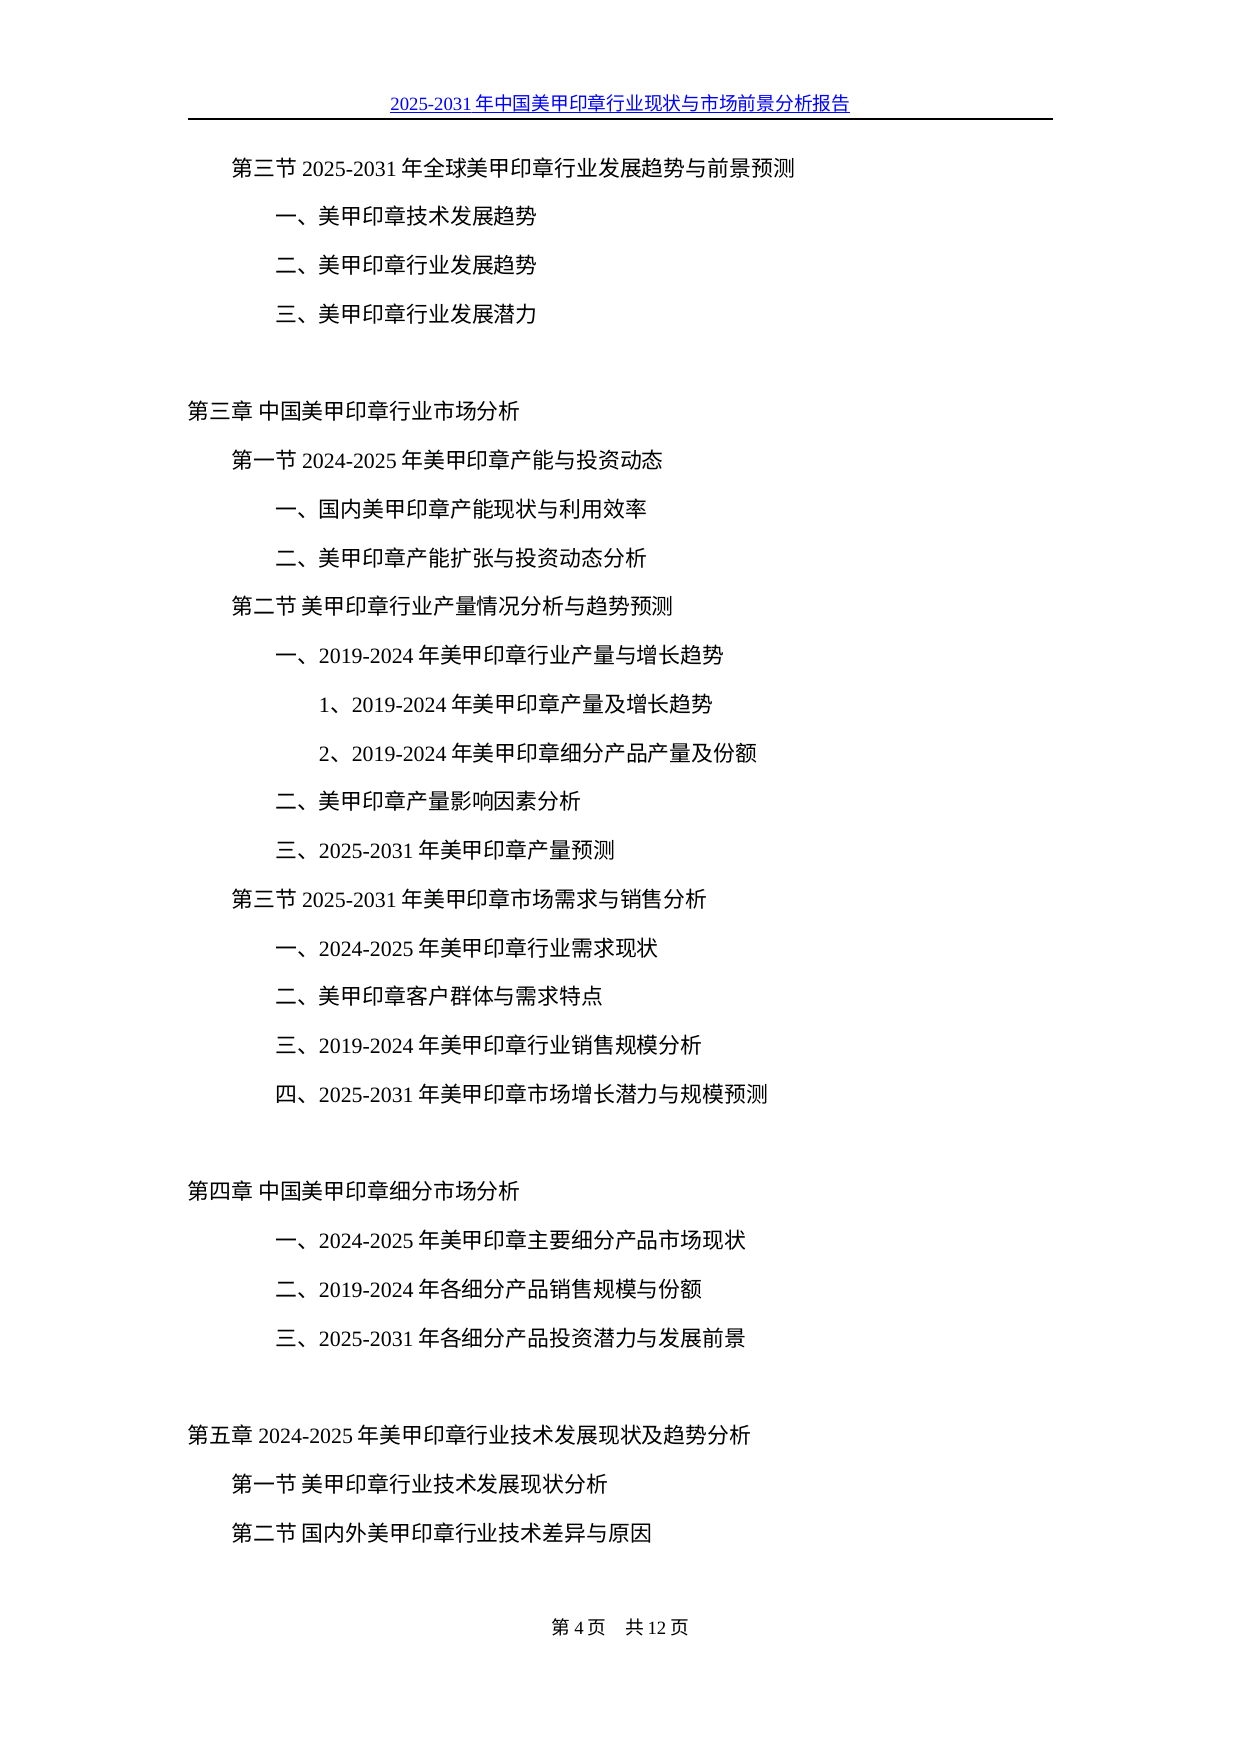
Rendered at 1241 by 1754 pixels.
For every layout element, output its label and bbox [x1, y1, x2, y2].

text [187, 150, 1053, 1548]
